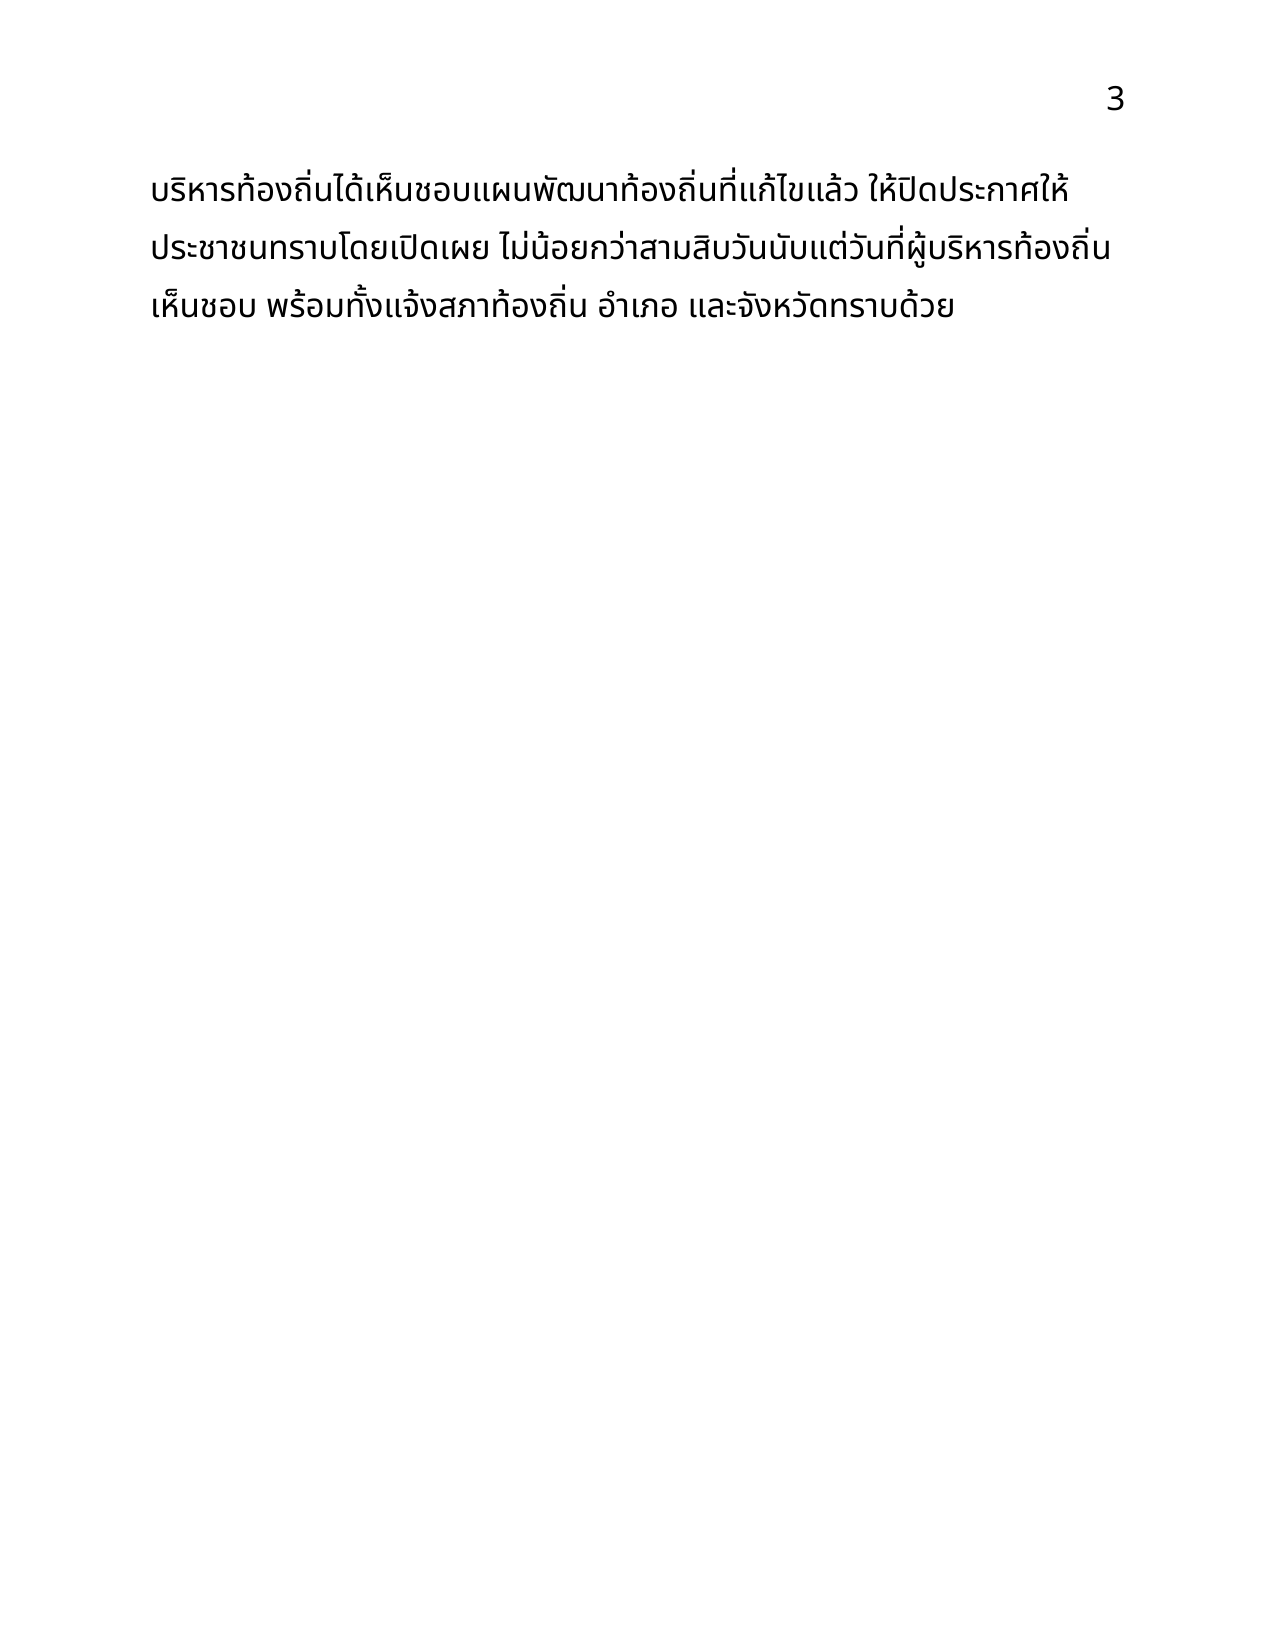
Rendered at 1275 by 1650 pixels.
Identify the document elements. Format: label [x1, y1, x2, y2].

text [150, 166, 1125, 332]
